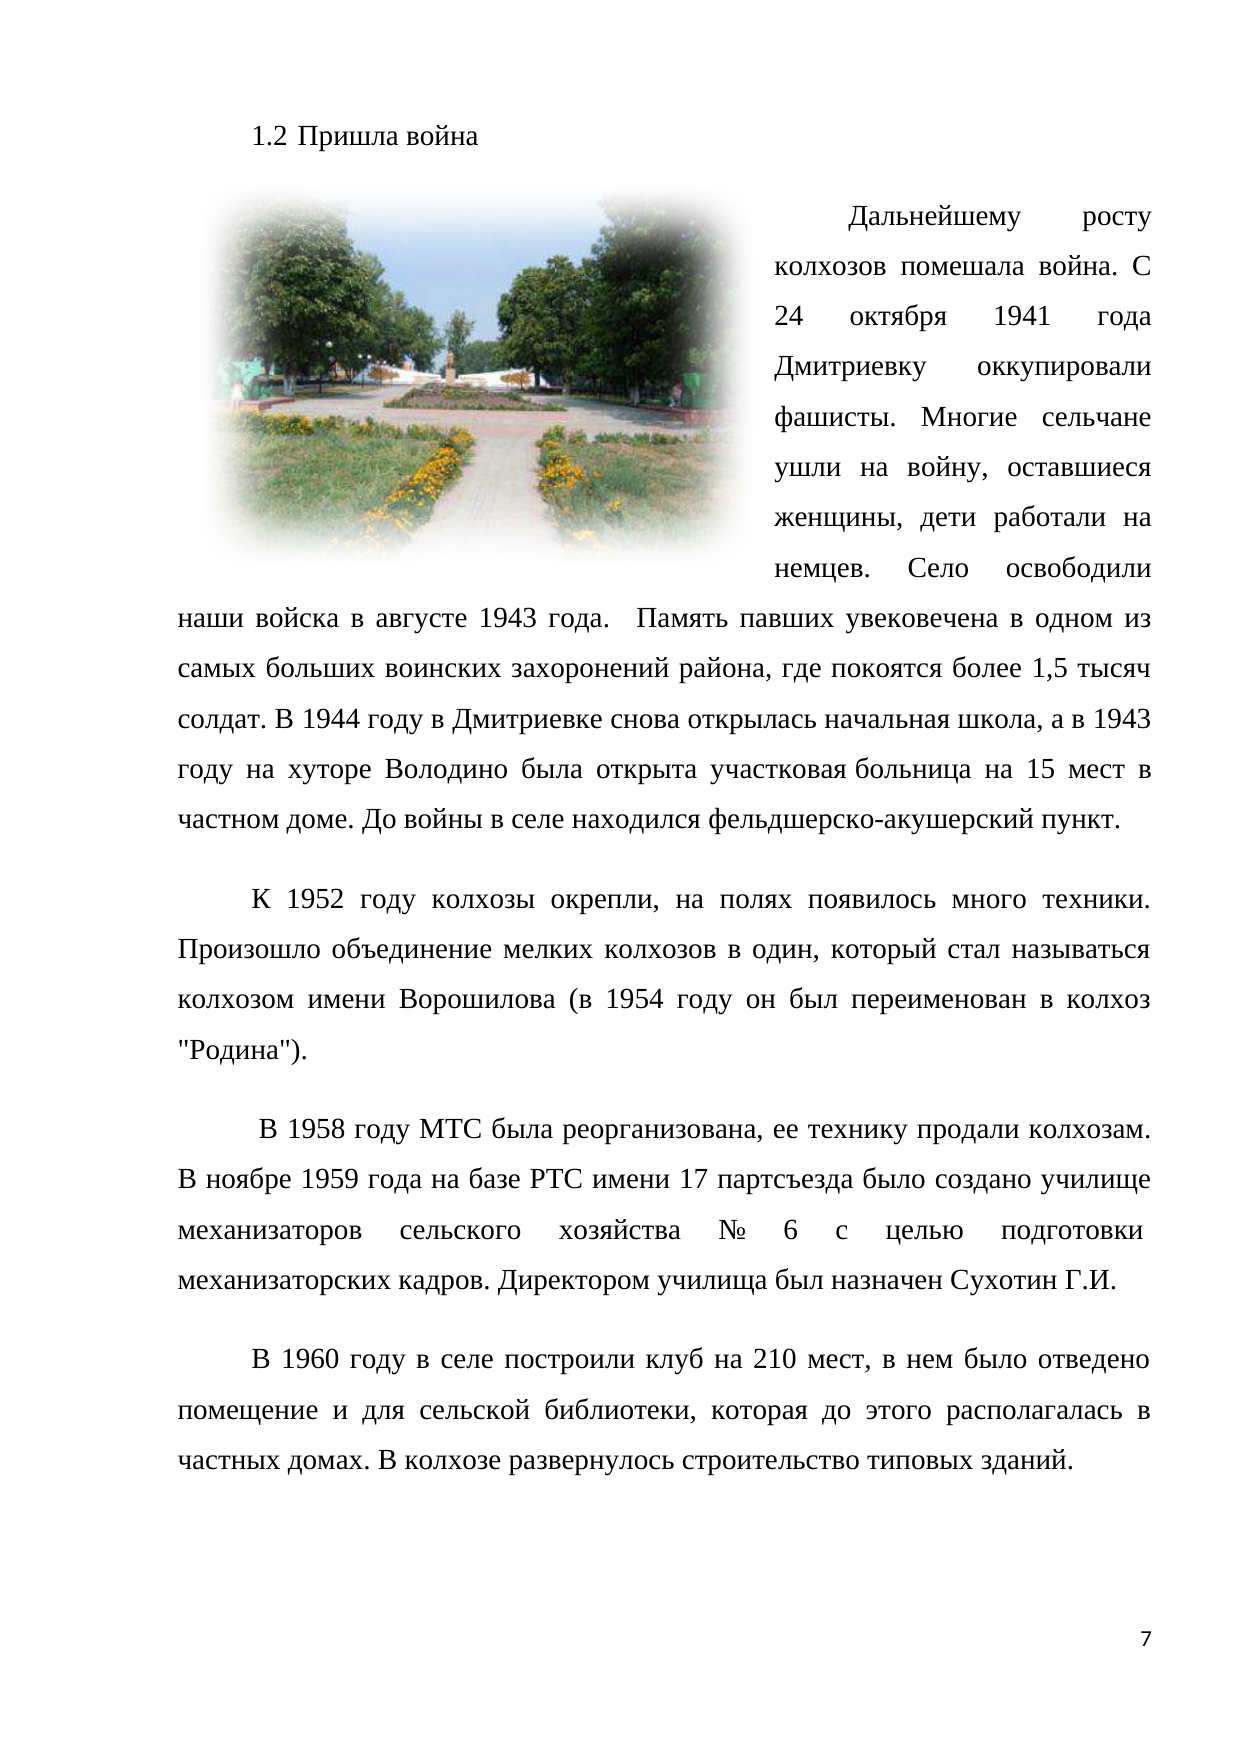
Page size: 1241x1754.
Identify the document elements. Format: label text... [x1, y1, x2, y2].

text Дальнейшему росту колхозов помешала война. С 24 октября 1941 года Дмитриевку оккупировали фашисты. Многие сельчане ушли на войну, оставшиеся женщины, дети работали на немцев. Село освободили наши войска в августе 1943 года. Память павших увековечена в одном из самых больших воинских захоронений района, где покоятся более 1,5 тысяч солдат. В 1944 году в Дмитриевке снова открылась начальная школа, а в 1943 году на хуторе Володино была открыта участковая больница на 15 мест в частном доме. До войны в селе находился фельдшерско-акушерский пункт. [177, 198, 1152, 835]
list Пришла война [251, 118, 1152, 152]
picture [279, 263, 675, 487]
text В 1960 году в селе построили клуб на 210 мест, в нем было отведено помещение и для сельской библиотеки, которая до этого располагалась в частных домах. В колхозе развернулось строительство типовых зданий. [177, 1342, 1152, 1476]
text К 1952 году колхозы окрепли, на полях появилось много техники. Произошло объединение мелких колхозов в один, который стал называться колхозом имени Ворошилова (в 1954 году он был переименован в колхоз "Родина"). [177, 881, 1152, 1065]
text В 1958 году МТС была реорганизована, ее технику продали колхозам. В ноябре 1959 года на базе РТС имени 17 партсъезда было создано училище механизаторов сельского хозяйства № 6 с целью подготовки механизаторских кадров. Директором училища был назначен Сухотин Г.И. [177, 1111, 1152, 1296]
